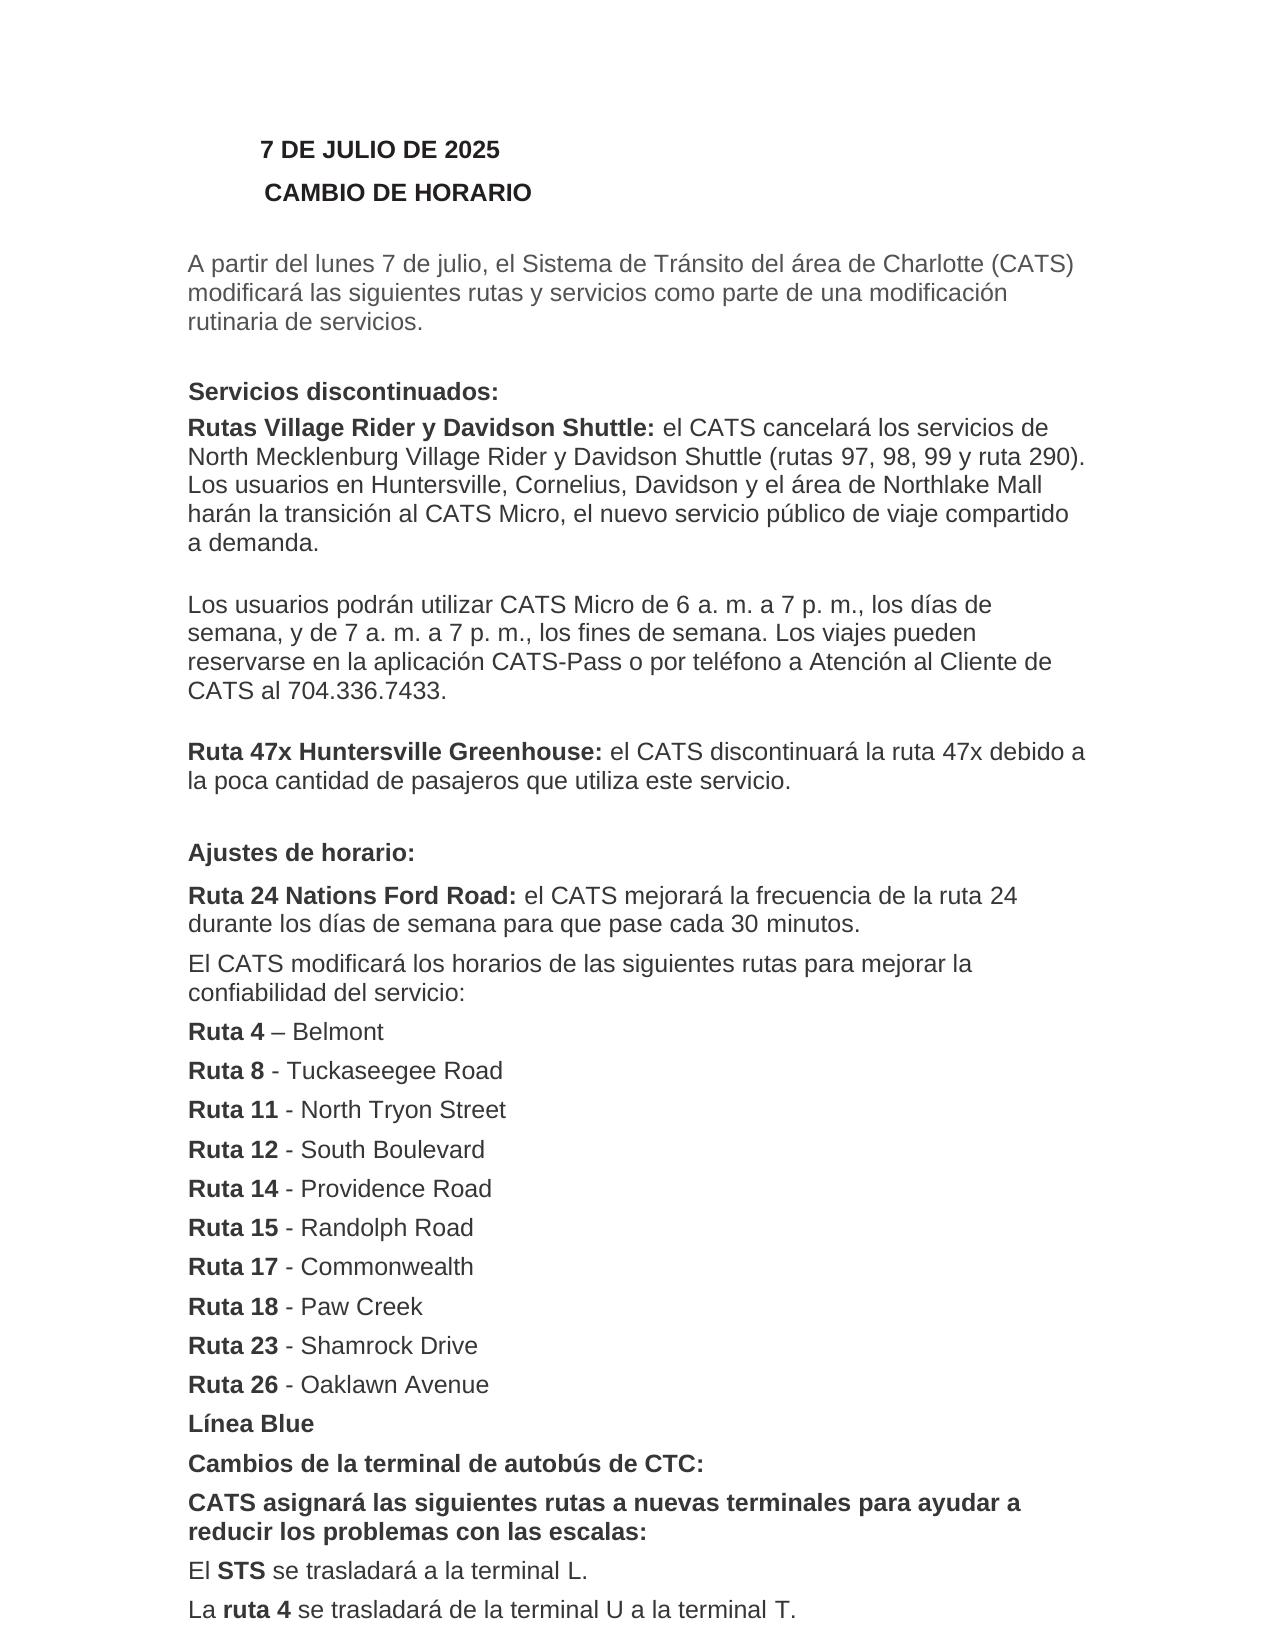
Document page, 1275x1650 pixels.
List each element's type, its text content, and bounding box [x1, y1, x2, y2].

text Los usuarios podrán utilizar CATS Micro de 6 a. m. a 7 p. m., los días de semana, y de 7 a. m. a 7 p. m., los fines de semana. Los viajes pueden reservarse en la aplicación CATS-Pass o por teléfono a Atención al Cliente de CATS al 704.336.7433. [187, 590, 1087, 705]
text Ruta 23 - Shamrock Drive [188, 1331, 1087, 1360]
text Rutas Village Rider y Davidson Shuttle: el CATS cancelará los servicios de North Mecklenburg Village Rider y Davidson Shuttle (rutas 97, 98, 99 y ruta 290). Los usuarios en Huntersville, Cornelius, Davidson y el área de Northlake Mall harán la transición al CATS Micro, el nuevo servicio público de viaje compartido a demanda. [187, 413, 1087, 557]
text Ruta 4 – Belmont [188, 1017, 1087, 1046]
text Ruta 15 - Randolph Road [188, 1213, 1087, 1242]
text 7 DE JULIO DE 2025 [260, 130, 1087, 166]
text Ruta 17 - Commonwealth [188, 1252, 1087, 1281]
text Ruta 14 - Providence Road [188, 1174, 1087, 1203]
text Línea Blue [188, 1409, 1087, 1438]
text Ruta 12 - South Boulevard [188, 1134, 1087, 1163]
text Ajustes de horario: [188, 838, 1087, 867]
text Ruta 18 - Paw Creek [188, 1292, 1087, 1320]
text CAMBIO DE HORARIO [264, 178, 1087, 206]
text Ruta 26 - Oaklawn Avenue [188, 1370, 1087, 1399]
text Ruta 8 - Tuckaseegee Road [188, 1056, 1087, 1085]
text Ruta 24 Nations Ford Road: el CATS mejorará la frecuencia de la ruta 24 durante los días de semana para que pase cada 30 minutos. [188, 881, 1087, 938]
text Ruta 47x Huntersville Greenhouse: el CATS discontinuará la ruta 47x debido a la poca cantidad de pasajeros que utiliza este servicio. [187, 737, 1087, 794]
text El CATS modificará los horarios de las siguientes rutas para mejorar la confiabilidad del servicio: [188, 949, 1087, 1006]
text Servicios discontinuados: [188, 377, 1082, 406]
text El STS se trasladará a la terminal L. [188, 1556, 1087, 1585]
text La ruta 4 se trasladará de la terminal U a la terminal T. [188, 1595, 1087, 1624]
text A partir del lunes 7 de julio, el Sistema de Tránsito del área de Charlotte (CATS) modificará las siguientes rutas y servicios como parte de una modificación rutinaria de servicios. [187, 249, 1087, 335]
text Ruta 11 - North Tryon Street [188, 1095, 1087, 1124]
text CATS asignará las siguientes rutas a nuevas terminales para ayudar a reducir los problemas con las escalas: [188, 1488, 1087, 1546]
text Cambios de la terminal de autobús de CTC: [188, 1449, 1087, 1477]
